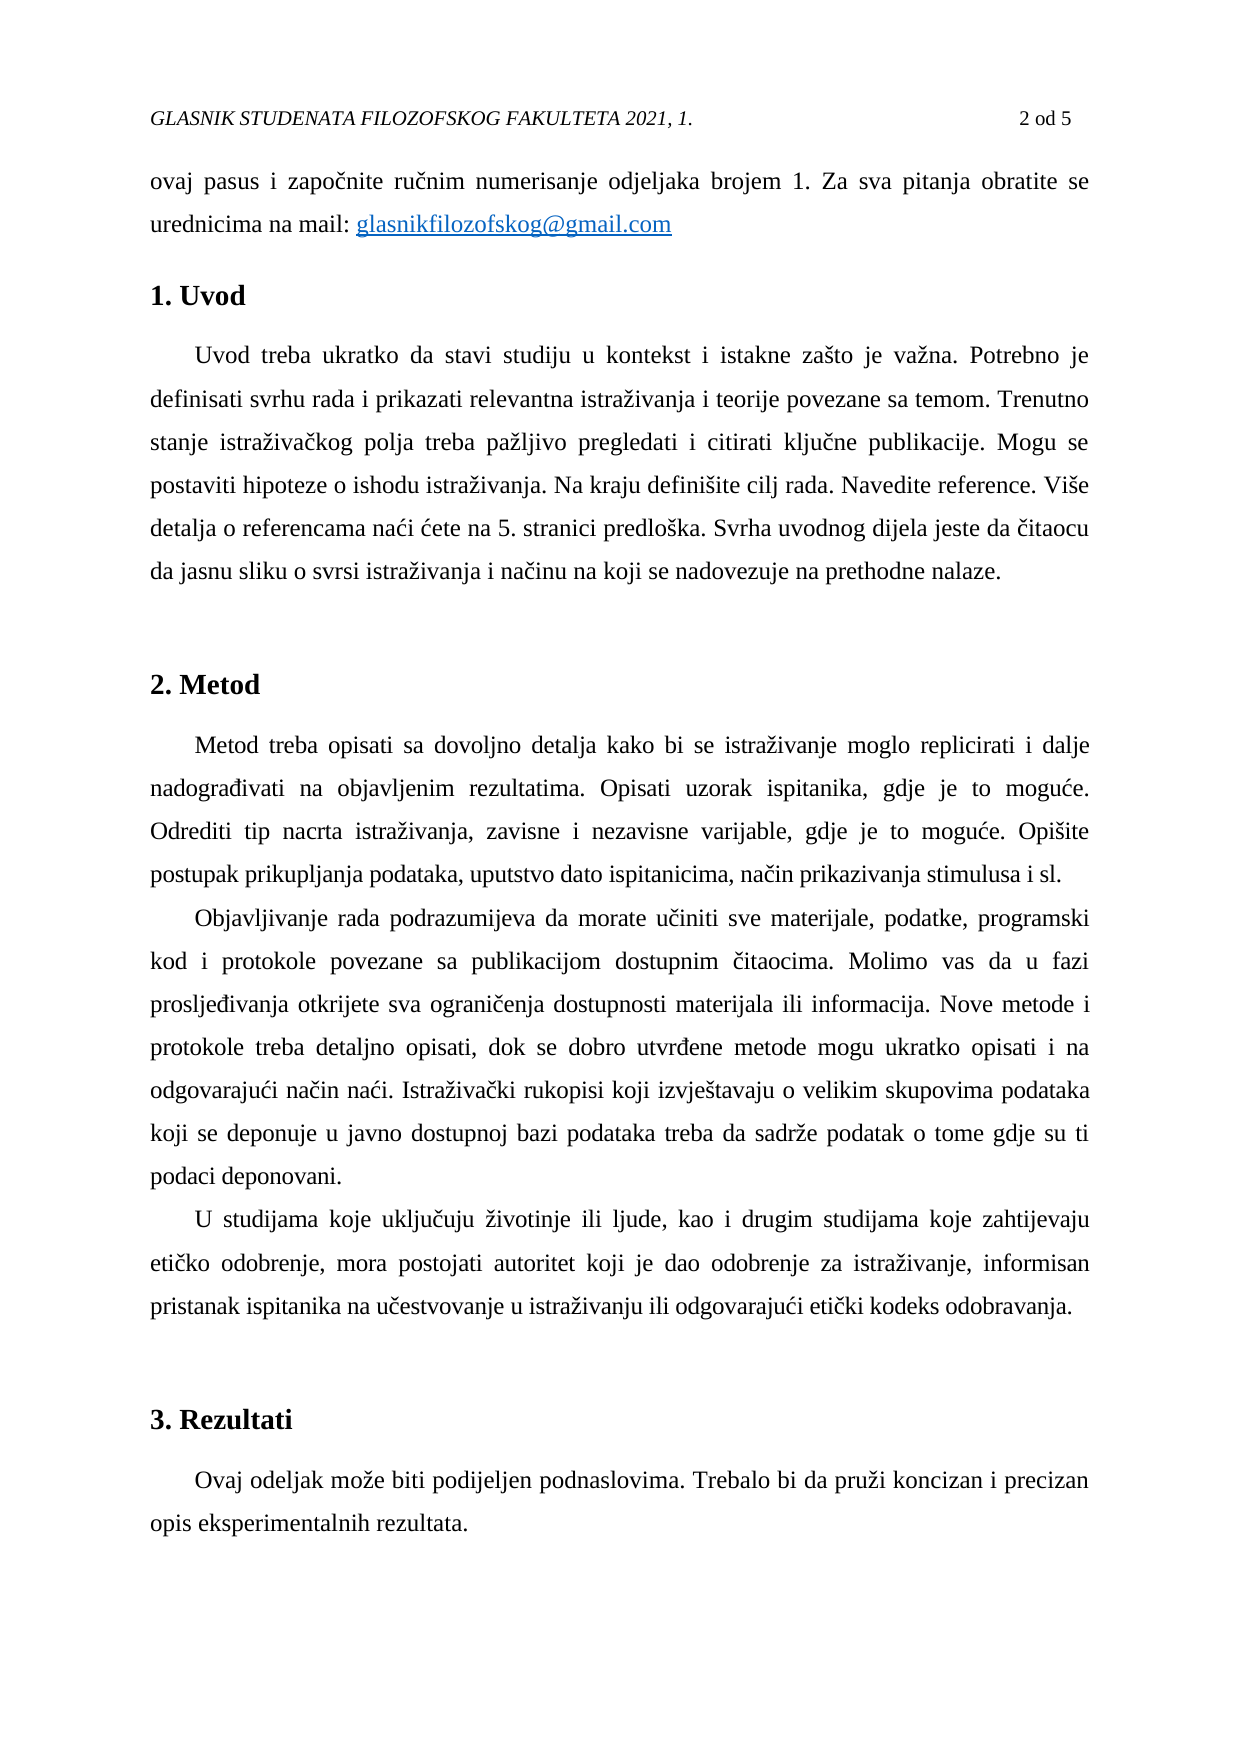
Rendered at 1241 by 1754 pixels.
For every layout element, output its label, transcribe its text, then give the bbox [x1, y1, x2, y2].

text 2. Metod [150, 667, 1090, 701]
text 1. Uvod [150, 278, 1090, 311]
text Objavljivanje rada podrazumijeva da morate učiniti sve materijale, podatke, programski kod i protokole povezane sa publikacijom dostupnim čitaocima. Molimo vas da u fazi prosljeđivanja otkrijete sva ograničenja dostupnosti materijala ili informacija. Nove metode i protokole treba detaljno opisati, dok se dobro utvrđene metode mogu ukratko opisati i na odgovarajući način naći. Istraživački rukopisi koji izvještavaju o velikim skupovima podataka koji se deponuje u javno dostupnoj bazi podataka treba da sadrže podatak o tome gdje su ti podaci deponovani. [150, 903, 1090, 1190]
text Ovaj odeljak može biti podijeljen podnaslovima. Trebalo bi da pruži koncizan i precizan opis eksperimentalnih rezultata. [150, 1465, 1090, 1537]
text Metod treba opisati sa dovoljno detalja kako bi se istraživanje moglo replicirati i dalje nadograđivati na objavljenim rezultatima. Opisati uzorak ispitanika, gdje je to moguće. Odrediti tip nacrta istraživanja, zavisne i nezavisne varijable, gdje je to moguće. Opišite postupak prikupljanja podataka, uputstvo dato ispitanicima, način prikazivanja stimulusa i sl. [150, 730, 1090, 888]
text Uvod treba ukratko da stavi studiju u kontekst i istakne zašto je važna. Potrebno je definisati svrhu rada i prikazati relevantna istraživanja i teorije povezane sa temom. Trenutno stanje istraživačkog polja treba pažljivo pregledati i citirati ključne publikacije. Mogu se postaviti hipoteze o ishodu istraživanja. Na kraju definišite cilj rada. Navedite reference. Više detalja o referencama naći ćete na 5. stranici predloška. Svrha uvodnog dijela jeste da čitaocu da jasnu sliku o svrsi istraživanja i načinu na koji se nadovezuje na prethodne nalaze. [150, 341, 1090, 585]
text 3. Rezultati [150, 1402, 1090, 1436]
text U studijama koje uključuju životinje ili ljude, kao i drugim studijama koje zahtijevaju etičko odobrenje, mora postojati autoritet koji je dao odobrenje za istraživanje, informisan pristanak ispitanika na učestvovanje u istraživanju ili odgovarajući etički kodeks odobravanja. [150, 1204, 1090, 1319]
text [150, 166, 1090, 238]
